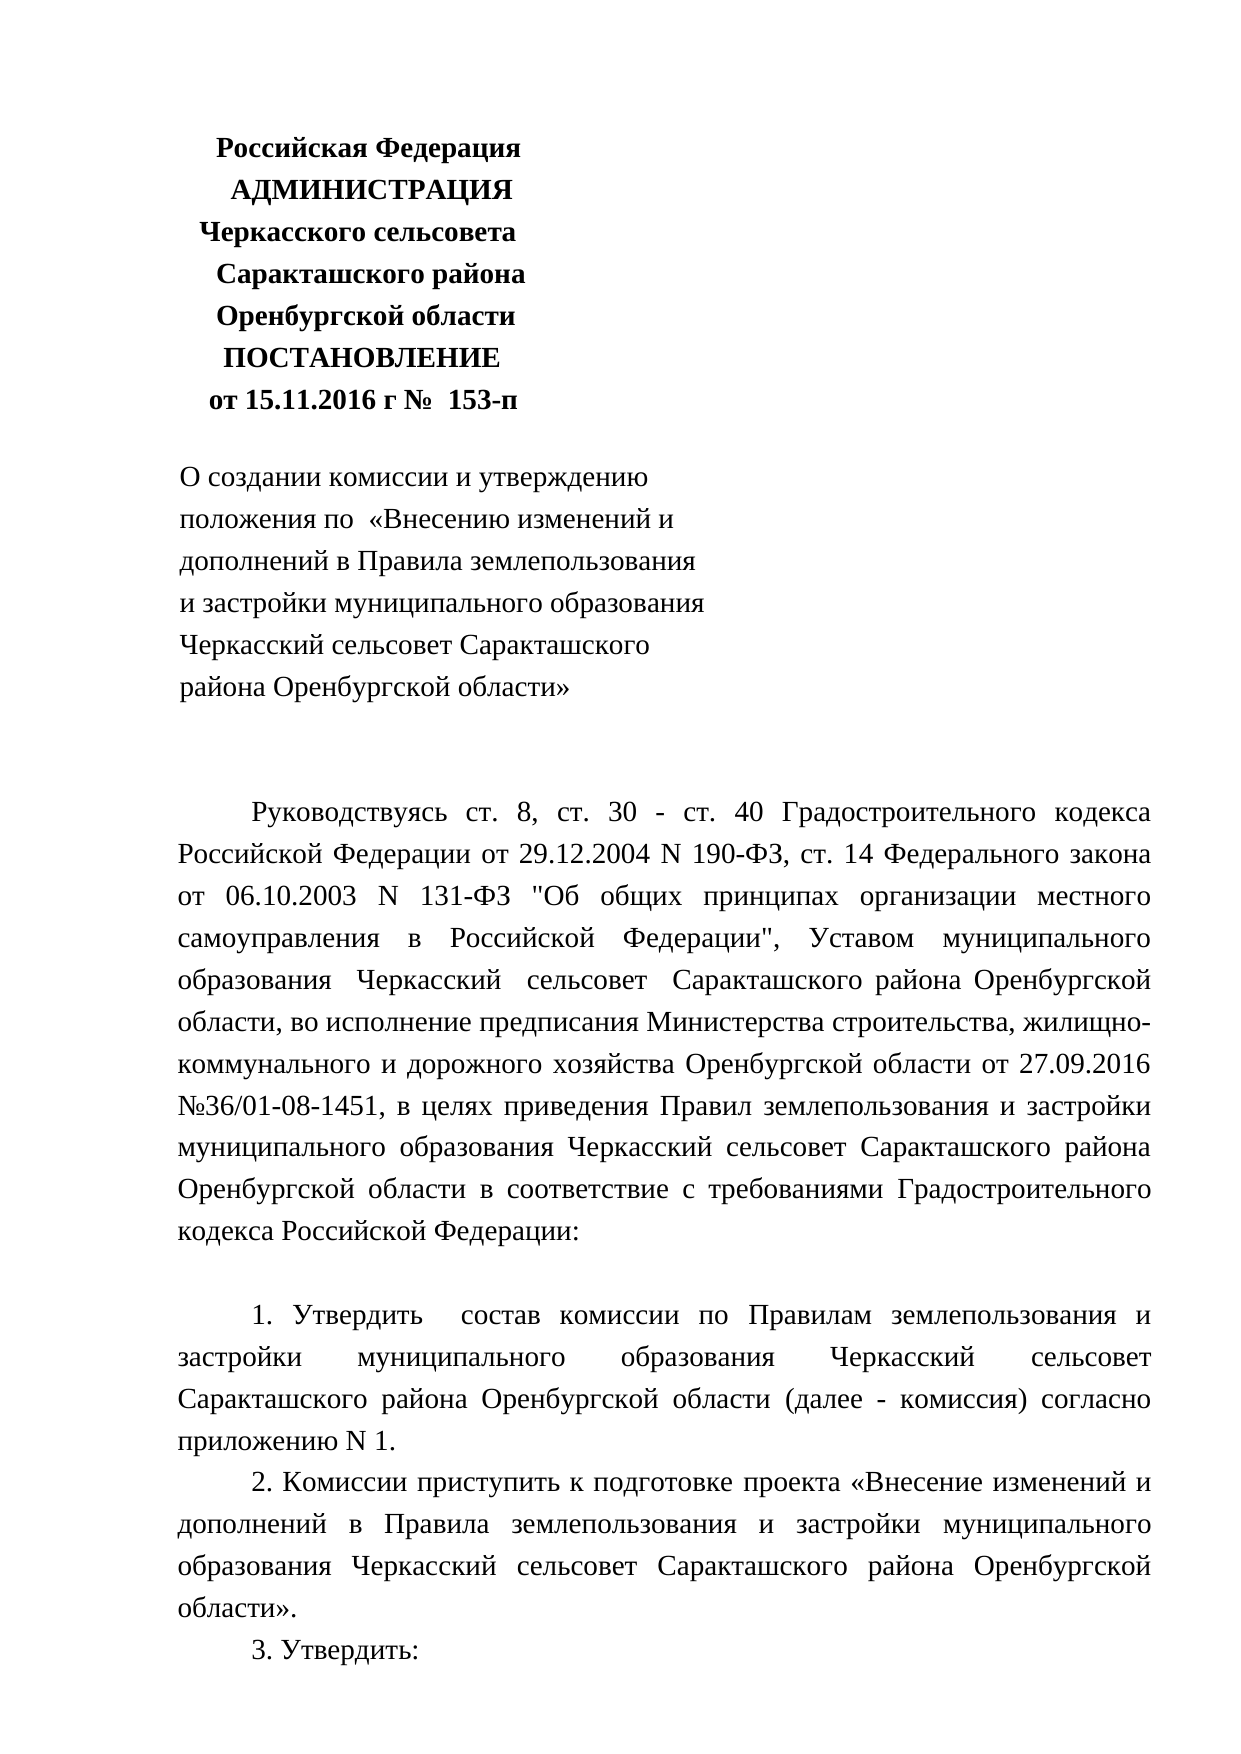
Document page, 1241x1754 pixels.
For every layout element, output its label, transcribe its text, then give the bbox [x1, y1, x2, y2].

text Черкасский сельсовет Саракташского [177, 627, 1152, 661]
text Российская Федерация [177, 131, 1152, 164]
text положения по «Внесению изменений и [177, 501, 1152, 535]
text 2. Комиссии приступить к подготовке проекта «Внесение изменений и дополнений в Правила землепользования и застройки муниципального образования Черкасский сельсовет Саракташского района Оренбургской области». [177, 1464, 1152, 1624]
text от 15.11.2016 г № 153-п [177, 382, 1152, 415]
text и застройки муниципального образования [177, 585, 1152, 619]
text дополнений в Правила землепользования [177, 543, 1152, 577]
text 1. Утвердить состав комиссии по Правилам землепользования и застройки муниципального образования Черкасский сельсовет Саракташского района Оренбургской области (далее - комиссия) согласно приложению N 1. [177, 1297, 1152, 1456]
subtitle Черкасского сельсовета [177, 214, 1152, 248]
text 3. Утвердить: [177, 1632, 1152, 1666]
text Руководствуясь ст. 8, ст. 30 - ст. 40 Градостроительного кодекса Российской Федерации от 29.12.2004 N 190-ФЗ, ст. 14 Федерального закона от 06.10.2003 N 131-ФЗ "Об общих принципах организации местного самоуправления в Российской Федерации", Уставом муниципального образования Черкасский сельсовет Саракташского района Оренбургской области, во исполнение предписания Министерства строительства, жилищно-коммунального и дорожного хозяйства Оренбургской области от 27.09.2016 №36/01-08-1451, в целях приведения Правил землепользования и застройки муниципального образования Черкасский сельсовет Саракташского района Оренбургской области в соответствие с требованиями Градостроительного кодекса Российской Федерации: [177, 794, 1152, 1247]
text АДМИНИСТРАЦИЯ [177, 172, 1152, 206]
text Саракташского района [177, 256, 1152, 290]
text ПОСТАНОВЛЕНИЕ [177, 340, 1152, 373]
text района Оренбургской области» [177, 669, 1152, 702]
text О создании комиссии и утверждению [177, 459, 1152, 493]
text Оренбургской области [177, 298, 1152, 332]
